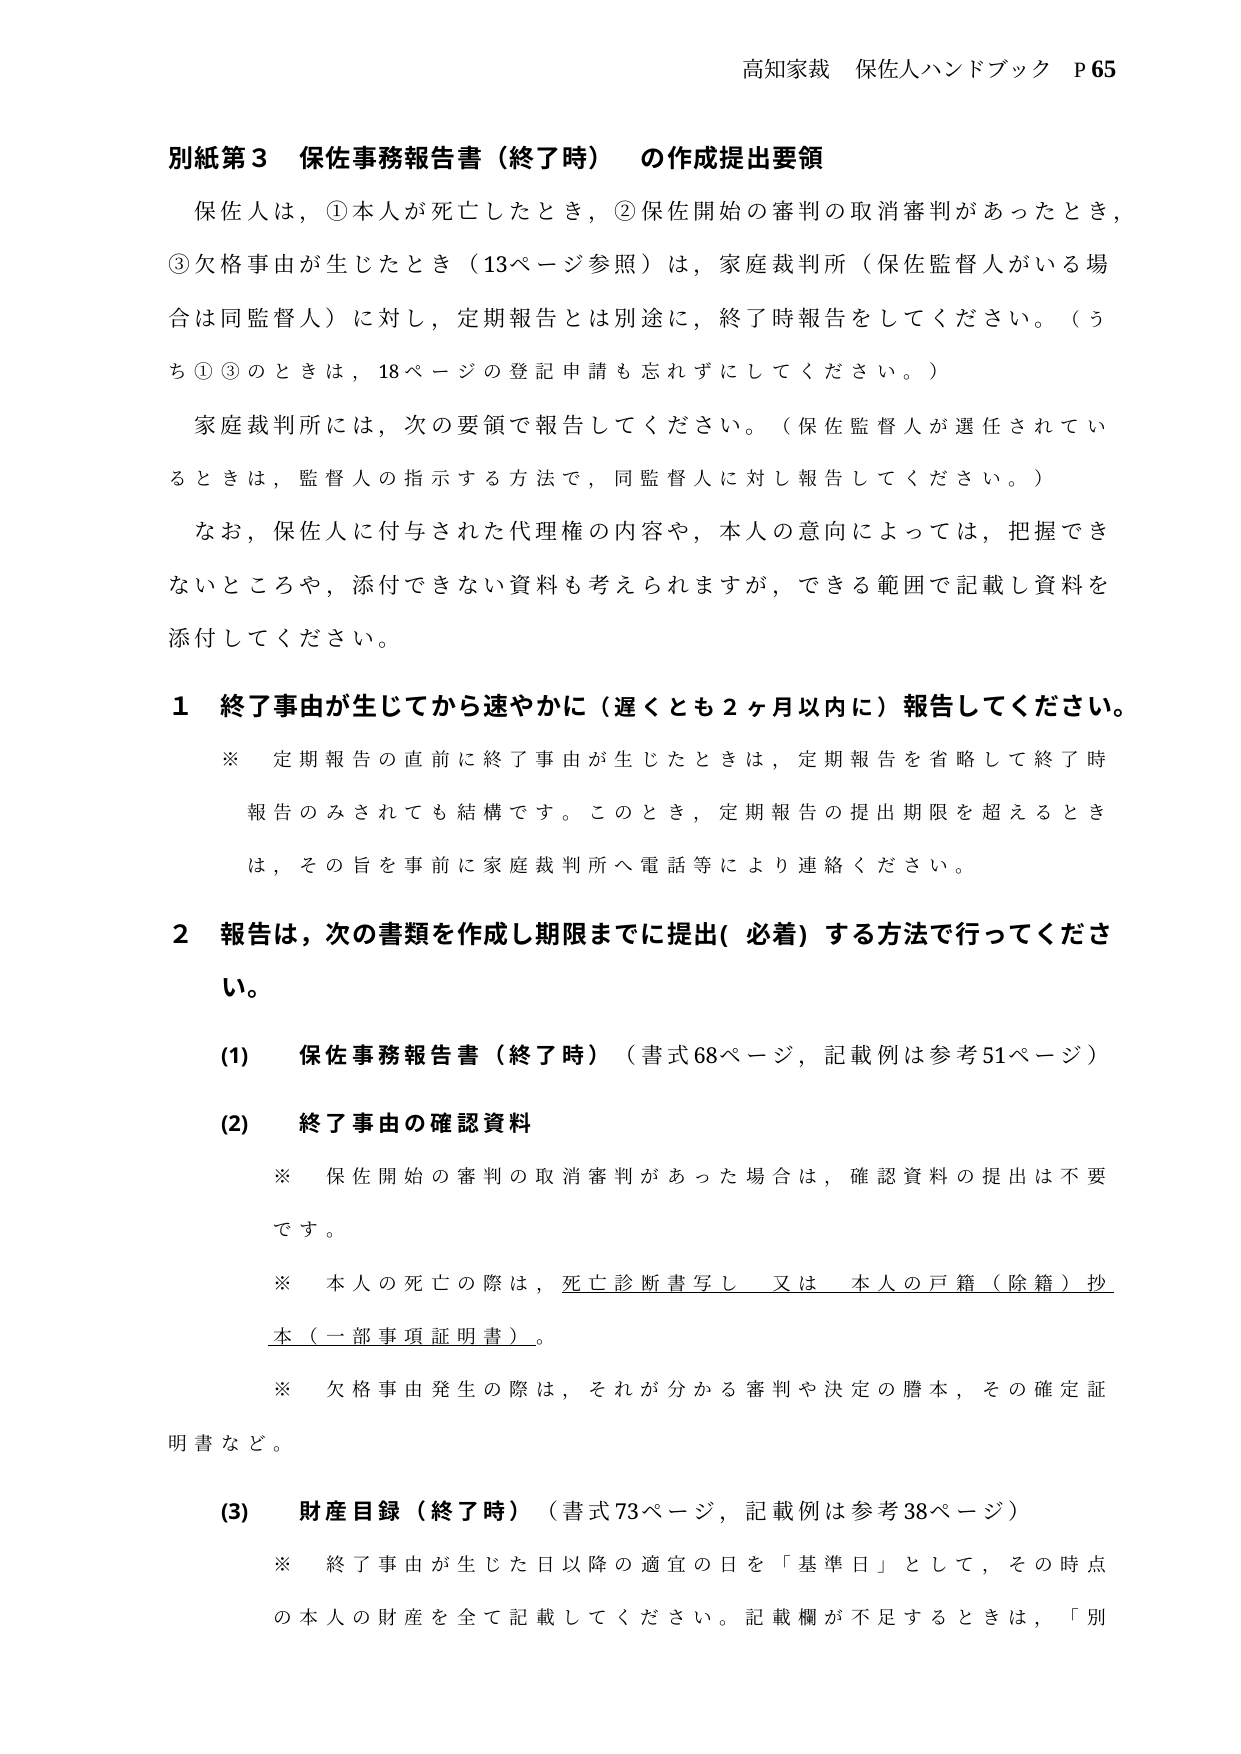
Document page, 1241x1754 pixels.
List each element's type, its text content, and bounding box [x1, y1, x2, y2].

text 家庭裁判所には，次の要領で報告してください。（保佐監督人が選任されているときは，監督人の指示する方法で，同監督人に対し報告してください。） [168, 397, 1113, 503]
text 保佐人は，①本人が死亡したとき，②保佐開始の審判の取消審判があったとき，③欠格事由が生じたとき（6ページ参照）は，家庭裁判所（保佐監督人がいる場合は同監督人）に対し，定期報告とは別途に，終了時報告をしてください。（うち①③のときは，8ページの登記申請も忘れずにしてください。） [168, 183, 1113, 397]
text ※ 終了事由が生じた日以降の適宜の日を「基準日」として，その時点の本人の財産を全て記載してください。記載欄が不足するときは，「別紙のとおり」などとし適宜の用紙を付け足して結構です。財産の変動の有無にかかわらず，記載を省略せずに作成してください。 [168, 1536, 1113, 1643]
text (3) 財産目録（終了時）（書式31ページ，記載例は参考17ページ） [168, 1483, 1113, 1536]
subtitle 別紙第３ 保佐事務報告書（終了時） の作成提出要領 [168, 130, 1113, 183]
text (2) 終了事由の確認資料 [168, 1095, 1113, 1148]
text ２ 報告は，次の書類を作成し期限までに提出(必着)する方法で行ってください。 [168, 906, 1113, 1013]
text ※ 定期報告の直前に終了事由が生じたときは，定期報告を省略して終了時報告のみされても結構です。このとき，定期報告の提出期限を超えるときは，その旨を事前に家庭裁判所へ電話等により連絡ください。 [168, 731, 1113, 891]
text ※ 保佐開始の審判の取消審判があった場合は，確認資料の提出は不要です。 [168, 1148, 1113, 1255]
text なお，保佐人に付与された代理権の内容や，本人の意向によっては，把握できないところや，添付できない資料も考えられますが，できる範囲で記載し資料を添付してください。 [168, 503, 1113, 663]
text １ 終了事由が生じてから速やかに（遅くとも２ヶ月以内に）報告してください。 [168, 678, 1113, 731]
text (1) 保佐事務報告書（終了時）（書式29ページ，記載例は参考22ページ） [168, 1027, 1113, 1081]
text ※ 欠格事由発生の際は，それが分かる審判や決定の謄本，その確定証明書など。 [168, 1362, 1113, 1468]
text ※ 本人の死亡の際は，死亡診断書写し 又は 本人の戸籍（除籍）抄本（一部事項証明書）。 [168, 1255, 1113, 1362]
